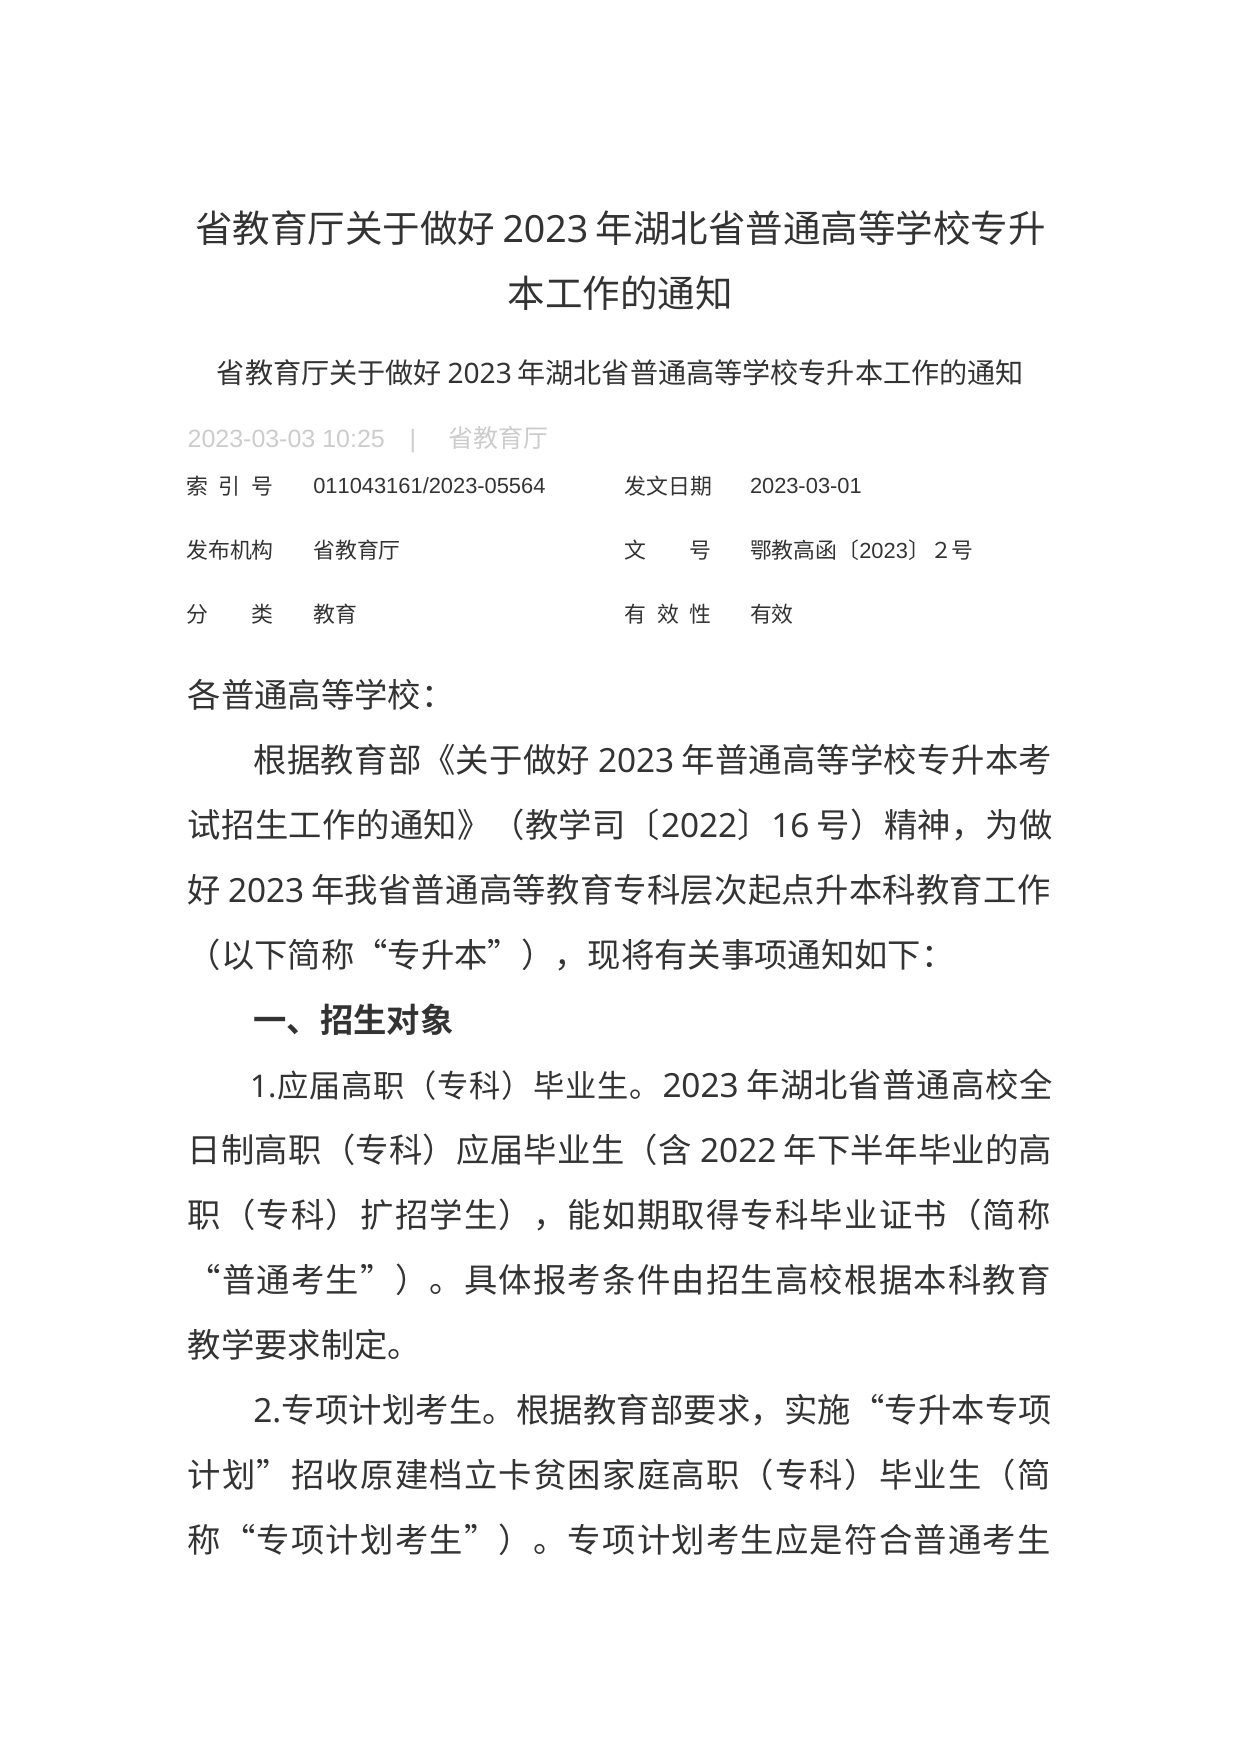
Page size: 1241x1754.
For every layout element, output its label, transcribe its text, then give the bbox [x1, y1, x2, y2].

table_cell 教育 [313, 596, 624, 660]
table_cell 有 效 性 [624, 596, 750, 660]
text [187, 1375, 1053, 1570]
table_cell 发布机构 [186, 533, 313, 596]
table_header 索 引 号 [186, 469, 313, 533]
text 根据教育部《关于做好2023年普通高等学校专升本考试招生工作的通知》（教学司〔2022〕16号）精神，为做好2023年我省普通高等教育专科层次起点升本科教育工作（以下简称“专升本”），现将有关事项通知如下： [187, 725, 1053, 985]
table_cell 分 类 [186, 596, 313, 660]
table_cell 文 号 [624, 533, 750, 596]
text 1.应届高职（专科）毕业生。2023年湖北省普通高校全日制高职（专科）应届毕业生（含2022年下半年毕业的高职（专科）扩招学生），能如期取得专科毕业证书（简称“普通考生”）。具体报考条件由招生高校根据本科教育教学要求制定。 [187, 1050, 1053, 1375]
table_header 011043161/2023-05564 [313, 469, 624, 533]
text 一、招生对象 [187, 985, 1053, 1050]
table_header 2023-03-01 [750, 469, 1051, 533]
text 各普通高等学校： [187, 660, 1053, 725]
table_header 发文日期 [624, 469, 750, 533]
text 2023-03-03 10:25 | 省教育厅 [187, 404, 1053, 469]
text 省教育厅关于做好2023年湖北省普通高等学校专升本工作的通知 [187, 339, 1053, 404]
text 省教育厅关于做好2023年湖北省普通高等学校专升本工作的通知 [187, 193, 1053, 323]
table_cell 有效 [750, 596, 1051, 660]
table_cell 鄂教高函〔2023〕２号 [750, 533, 1051, 596]
table_cell 省教育厅 [313, 533, 624, 596]
